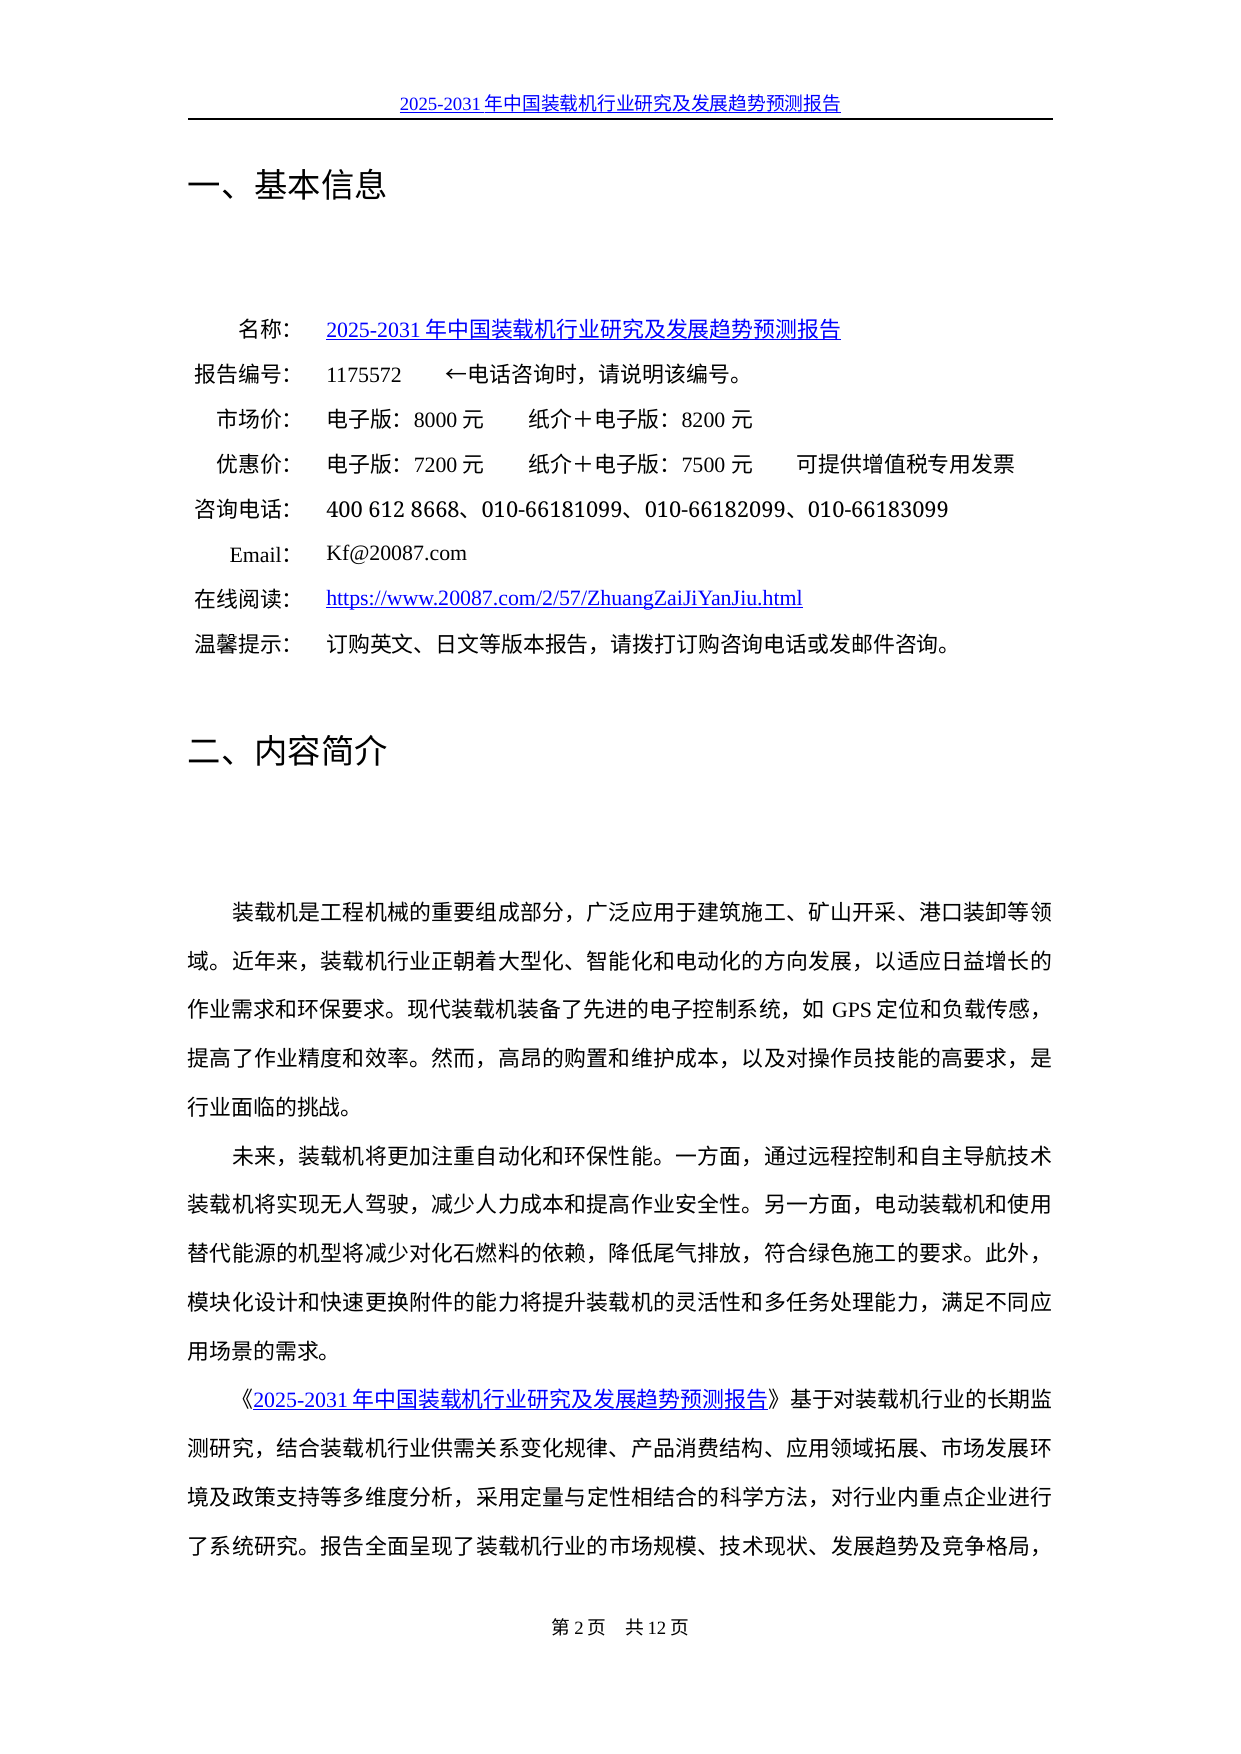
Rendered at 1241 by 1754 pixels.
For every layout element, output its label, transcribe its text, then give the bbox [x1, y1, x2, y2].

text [187, 894, 1053, 1561]
table_header 2025-2031年中国装载机行业研究及发展趋势预测报告 [315, 312, 1073, 357]
table_cell 报告编号： [167, 357, 315, 402]
table_header 名称： [167, 312, 315, 357]
table_cell 400 612 8668、010-66181099、010-66182099、010-66183099 [315, 492, 1073, 537]
title 二、内容简介 [187, 717, 1053, 782]
table_cell 咨询电话： [167, 492, 315, 537]
table_cell Email： [167, 537, 315, 582]
table_cell 订购英文、日文等版本报告，请拨打订购咨询电话或发邮件咨询。 [315, 627, 1073, 672]
table_cell 1175572 ←电话咨询时，请说明该编号。 [315, 357, 1073, 402]
table_cell [315, 582, 1073, 627]
table_cell 在线阅读： [167, 582, 315, 627]
table_cell 温馨提示： [167, 627, 315, 672]
table_cell 电子版：7200 元 纸介＋电子版：7500 元 可提供增值税专用发票 [315, 447, 1073, 492]
table_cell 电子版：8000 元 纸介＋电子版：8200 元 [315, 402, 1073, 447]
table_cell 优惠价： [167, 447, 315, 492]
table_cell Kf@20087.com [315, 537, 1073, 582]
table_cell 市场价： [167, 402, 315, 447]
title 一、基本信息 [187, 150, 1053, 215]
